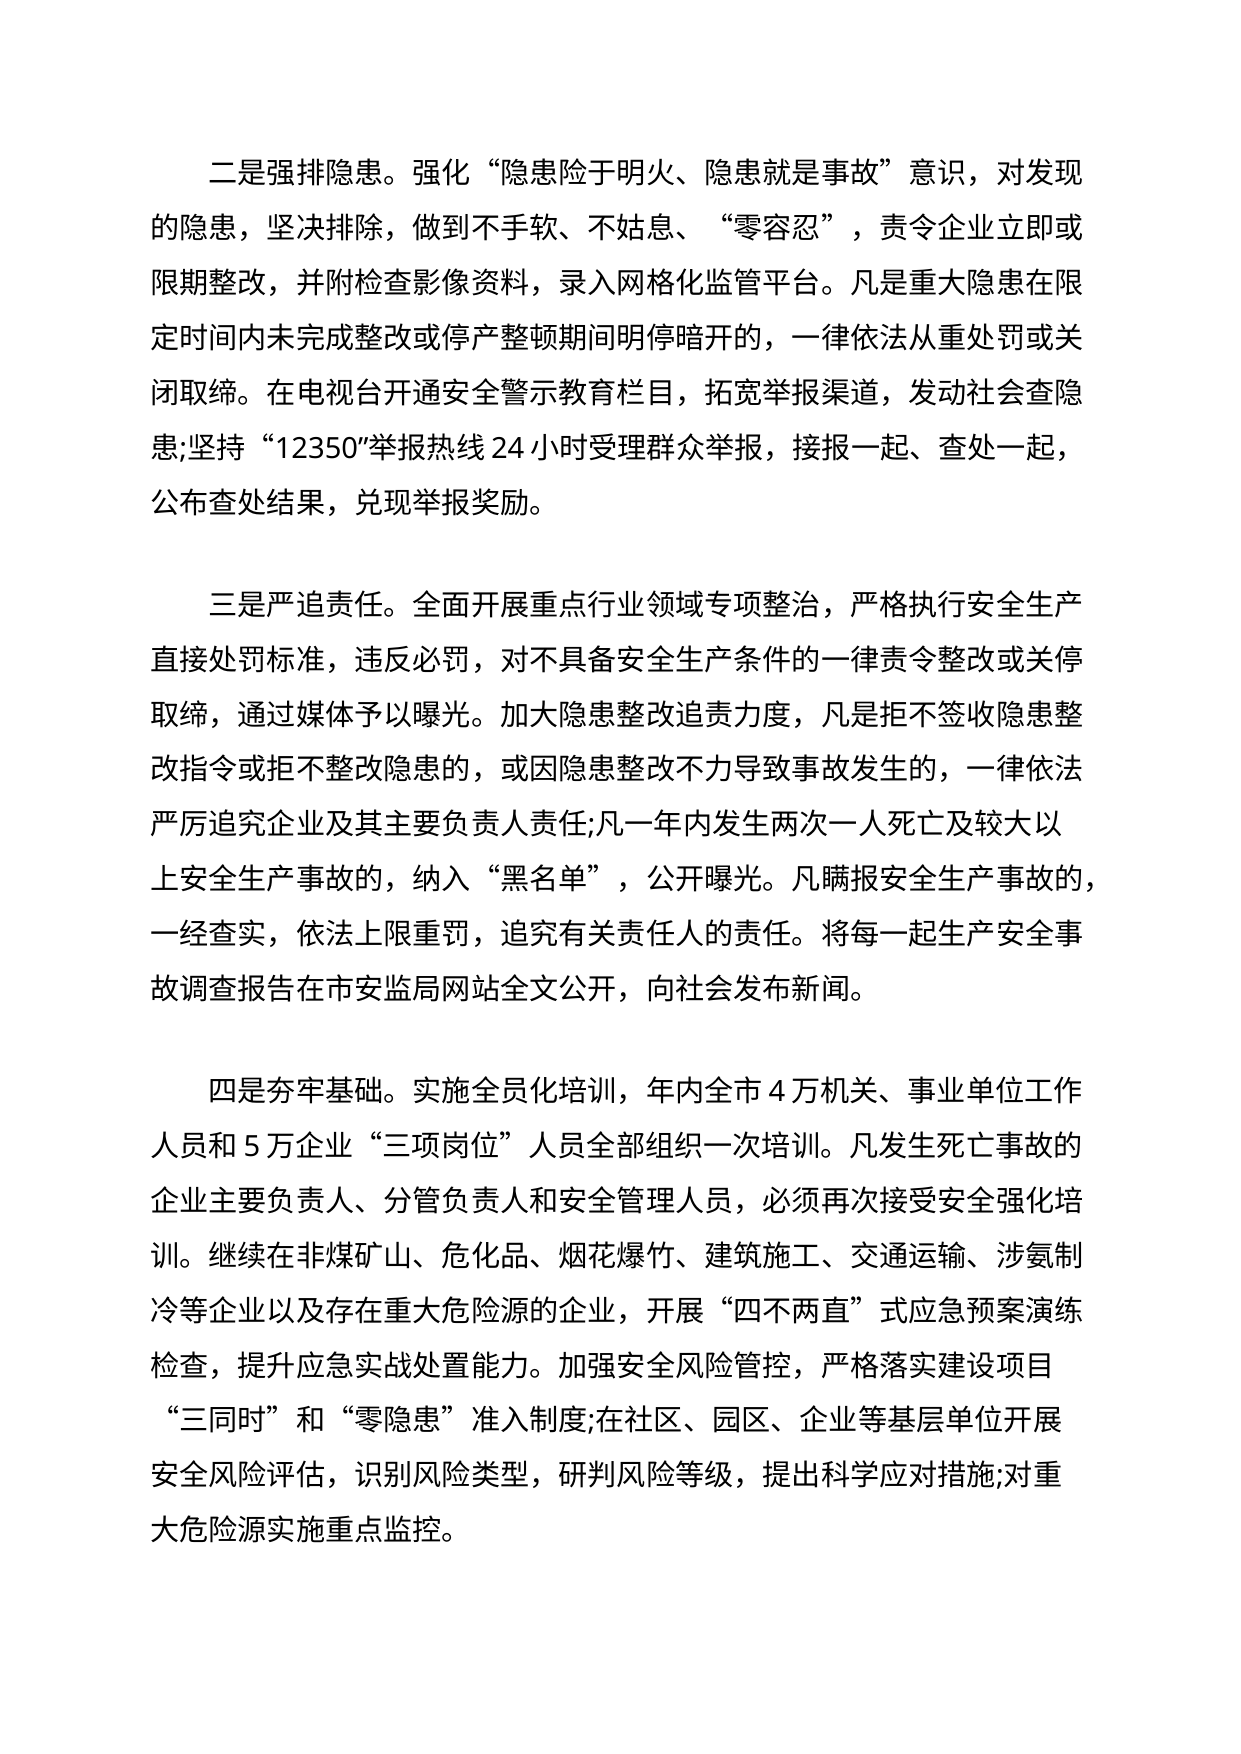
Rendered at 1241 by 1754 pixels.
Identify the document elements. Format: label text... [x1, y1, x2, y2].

text 二是强排隐患。强化“隐患险于明火、隐患就是事故”意识，对发现的隐患，坚决排除，做到不手软、不姑息、“零容忍”，责令企业立即或限期整改，并附检查影像资料，录入网格化监管平台。凡是重大隐患在限定时间内未完成整改或停产整顿期间明停暗开的，一律依法从重处罚或关闭取缔。在电视台开通安全警示教育栏目，拓宽举报渠道，发动社会查隐患;坚持“12350”举报热线24小时受理群众举报，接报一起、查处一起，公布查处结果，兑现举报奖励。 [150, 150, 1090, 522]
text 四是夯牢基础。实施全员化培训，年内全市4万机关、事业单位工作人员和5万企业“三项岗位”人员全部组织一次培训。凡发生死亡事故的企业主要负责人、分管负责人和安全管理人员，必须再次接受安全强化培训。继续在非煤矿山、危化品、烟花爆竹、建筑施工、交通运输、涉氨制冷等企业以及存在重大危险源的企业，开展“四不两直”式应急预案演练检查，提升应急实战处置能力。加强安全风险管控，严格落实建设项目“三同时”和“零隐患”准入制度;在社区、园区、企业等基层单位开展安全风险评估，识别风险类型，研判风险等级，提出科学应对措施;对重大危险源实施重点监控。 [150, 1067, 1090, 1549]
text 三是严追责任。全面开展重点行业领域专项整治，严格执行安全生产直接处罚标准，违反必罚，对不具备安全生产条件的一律责令整改或关停取缔，通过媒体予以曝光。加大隐患整改追责力度，凡是拒不签收隐患整改指令或拒不整改隐患的，或因隐患整改不力导致事故发生的，一律依法严厉追究企业及其主要负责人责任;凡一年内发生两次一人死亡及较大以上安全生产事故的，纳入“黑名单”，公开曝光。凡瞒报安全生产事故的，一经查实，依法上限重罚，追究有关责任人的责任。将每一起生产安全事故调查报告在市安监局网站全文公开，向社会发布新闻。 [150, 581, 1090, 1008]
